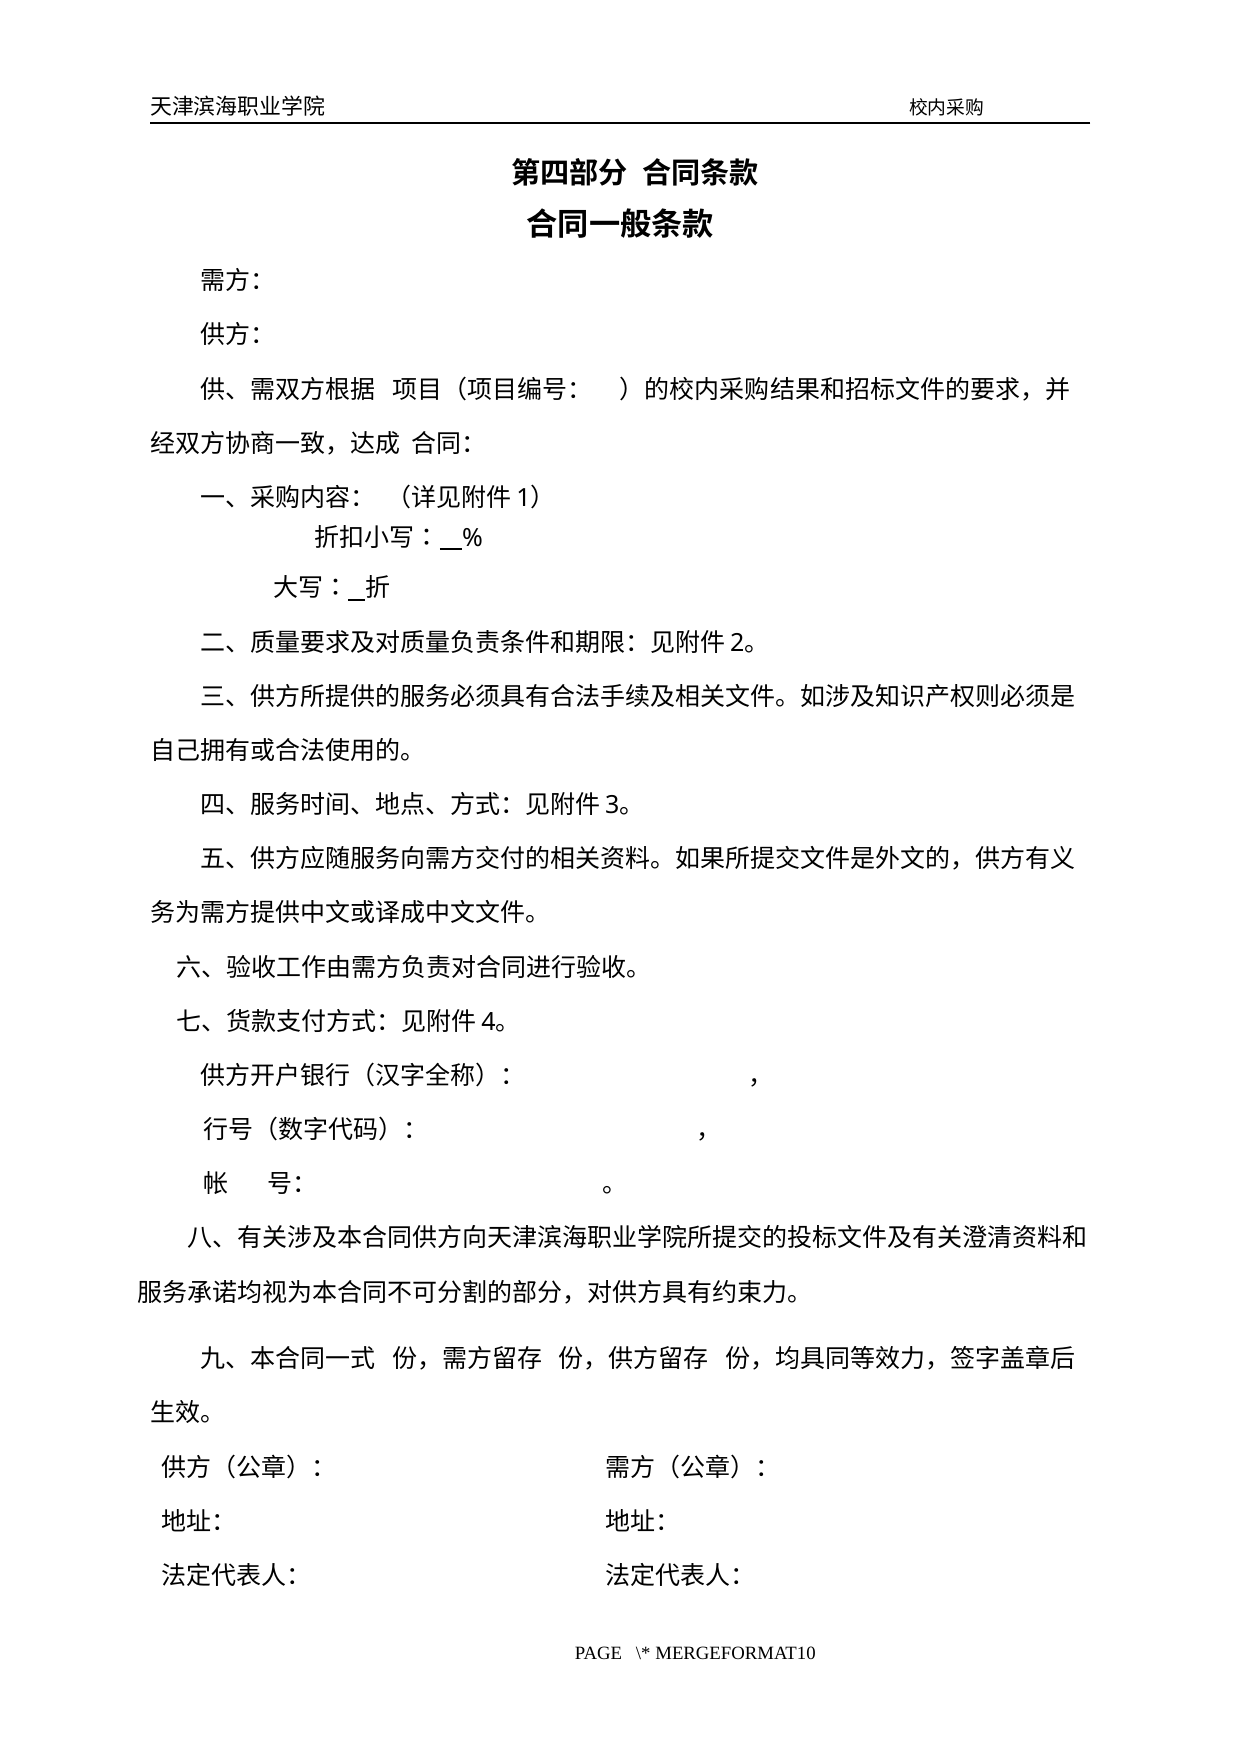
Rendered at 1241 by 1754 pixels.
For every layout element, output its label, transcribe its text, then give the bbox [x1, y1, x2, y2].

text 大写： 折 [150, 553, 1090, 608]
text 七、货款支付方式：见附件4。 [150, 987, 1090, 1041]
text 二、质量要求及对质量负责条件和期限：见附件2。 [150, 608, 1090, 662]
table_cell 地址： [594, 1487, 1038, 1541]
text 五、供方应随服务向需方交付的相关资料。如果所提交文件是外文的，供方有义务为需方提供中文或译成中文文件。 [150, 824, 1090, 933]
text 供方开户银行（汉字全称）： ， [150, 1041, 1090, 1095]
text 九、本合同一式 份，需方留存 份，供方留存 份，均具同等效力，签字盖章后生效。 [150, 1324, 1090, 1433]
text 三、供方所提供的服务必须具有合法手续及相关文件。如涉及知识产权则必须是自己拥有或合法使用的。 [150, 662, 1090, 770]
text 六、验收工作由需方负责对合同进行验收。 [150, 933, 1090, 987]
text 帐 号： 。 [150, 1149, 1090, 1203]
text 供、需双方根据 项目（项目编号： ）的校内采购结果和招标文件的要求，并经双方协商一致，达成 合同： [150, 355, 1090, 463]
table_header 需方（公章）： [594, 1433, 1038, 1487]
text 四、服务时间、地点、方式：见附件3。 [150, 770, 1090, 824]
text 合同一般条款 [150, 192, 1090, 246]
text 行号（数字代码）： ， [150, 1095, 1090, 1149]
text 八、有关涉及本合同供方向天津滨海职业学院所提交的投标文件及有关澄清资料和服务承诺均视为本合同不可分割的部分，对供方具有约束力。 [137, 1203, 1090, 1312]
subtitle 第四部分 合同条款 [150, 150, 1090, 192]
text 供方： [150, 301, 1090, 355]
text 需方： [150, 246, 1090, 301]
table_cell 法定代表人： [150, 1541, 594, 1595]
text 一、采购内容： （详见附件1） [150, 463, 1090, 517]
text 折扣小写： % [150, 517, 1090, 553]
table_header 供方（公章）： [150, 1433, 594, 1487]
table_cell 地址： [150, 1487, 594, 1541]
table_cell 法定代表人： [594, 1541, 1038, 1595]
